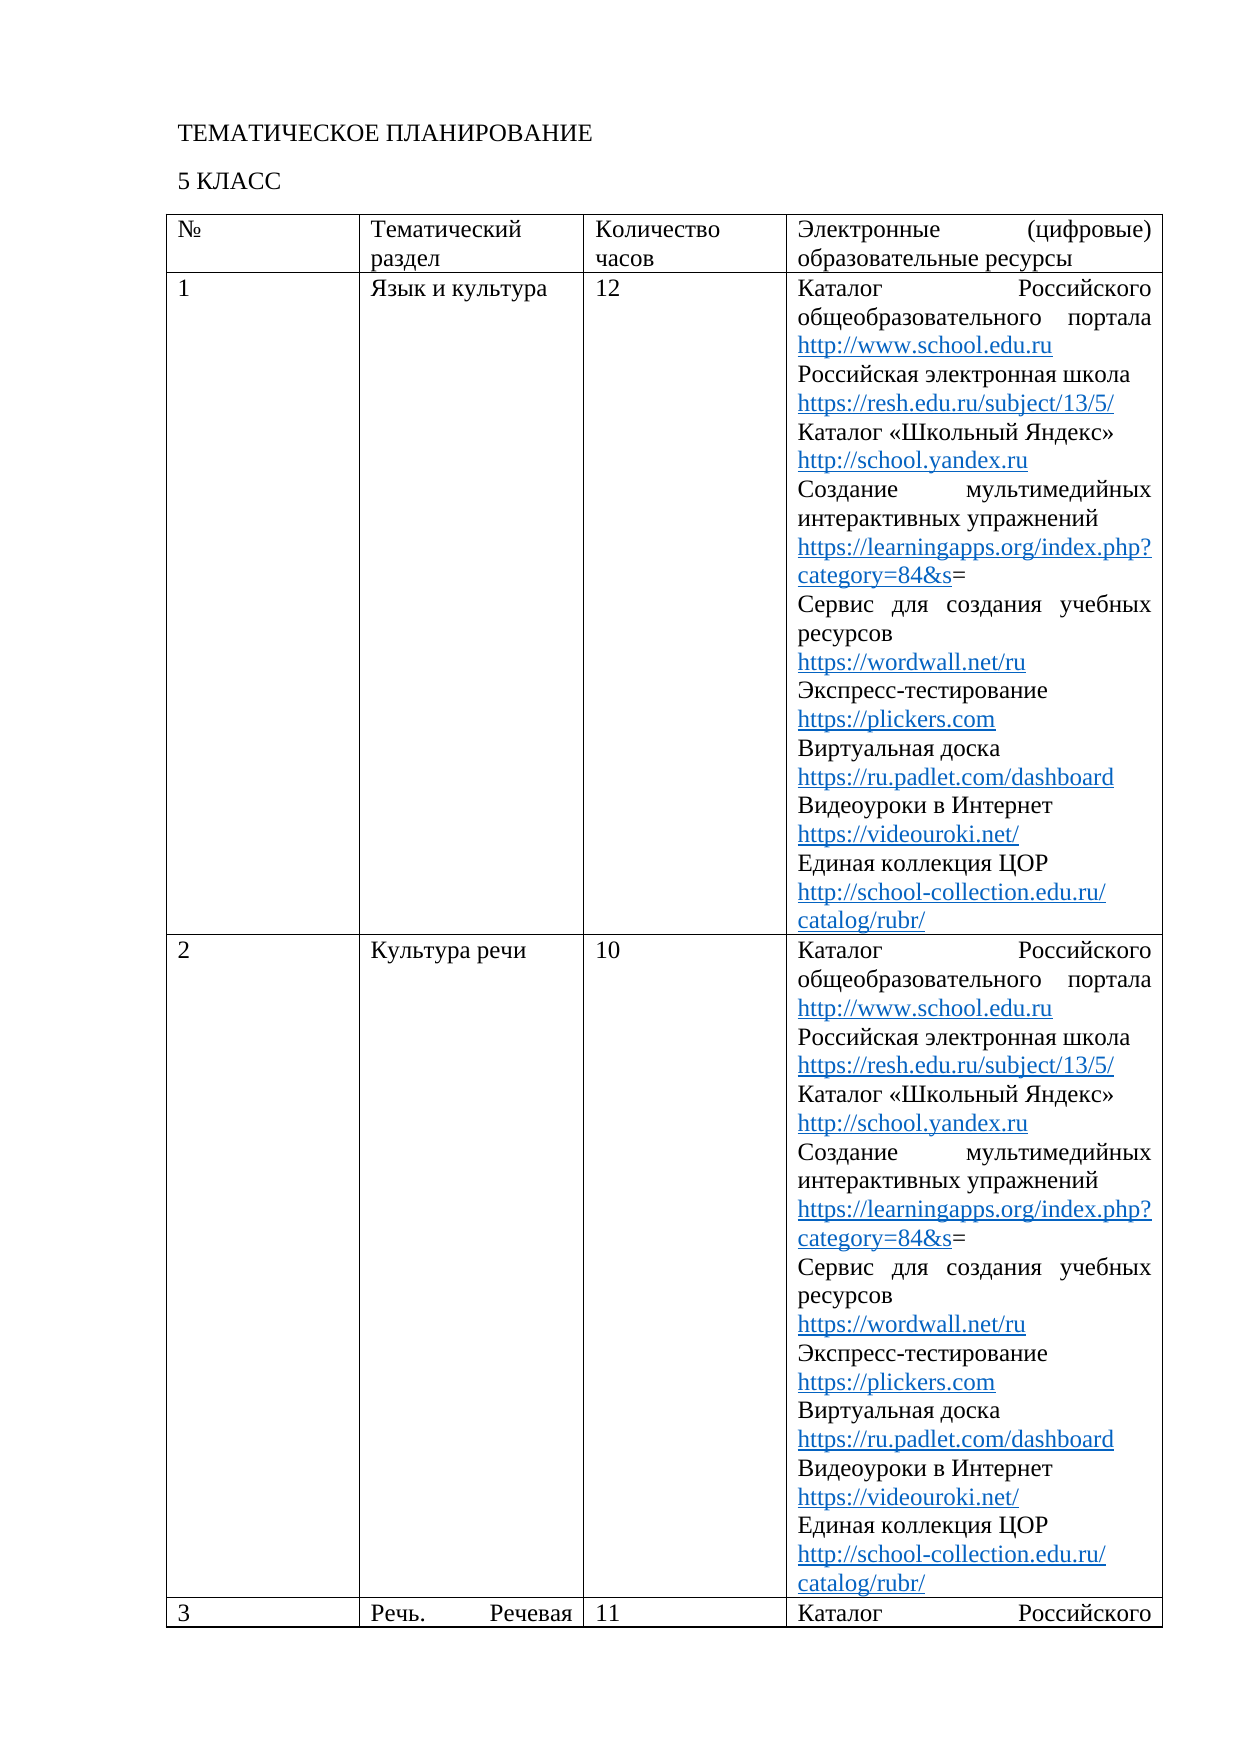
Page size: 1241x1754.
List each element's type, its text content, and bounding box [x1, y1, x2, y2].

table_cell Культура речи [360, 935, 583, 1597]
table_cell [360, 1598, 583, 1626]
table_cell 2 [167, 935, 359, 1597]
table_header № [167, 215, 359, 272]
table_cell 10 [584, 935, 786, 1597]
text ТЕМАТИЧЕСКОЕ ПЛАНИРОВАНИЕ [177, 118, 1152, 147]
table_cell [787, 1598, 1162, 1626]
text 5 КЛАСС [177, 166, 1152, 194]
table_header Тематический раздел [360, 215, 583, 272]
table_header Количество часов [584, 215, 786, 272]
table_header Электронные (цифровые) образовательные ресурсы [787, 215, 1162, 272]
table_cell 3 [167, 1598, 359, 1626]
table_cell Язык и культура [360, 273, 583, 934]
table_cell 12 [584, 273, 786, 934]
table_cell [787, 935, 1162, 1597]
table_cell 11 [584, 1598, 786, 1626]
table_cell 1 [167, 273, 359, 934]
